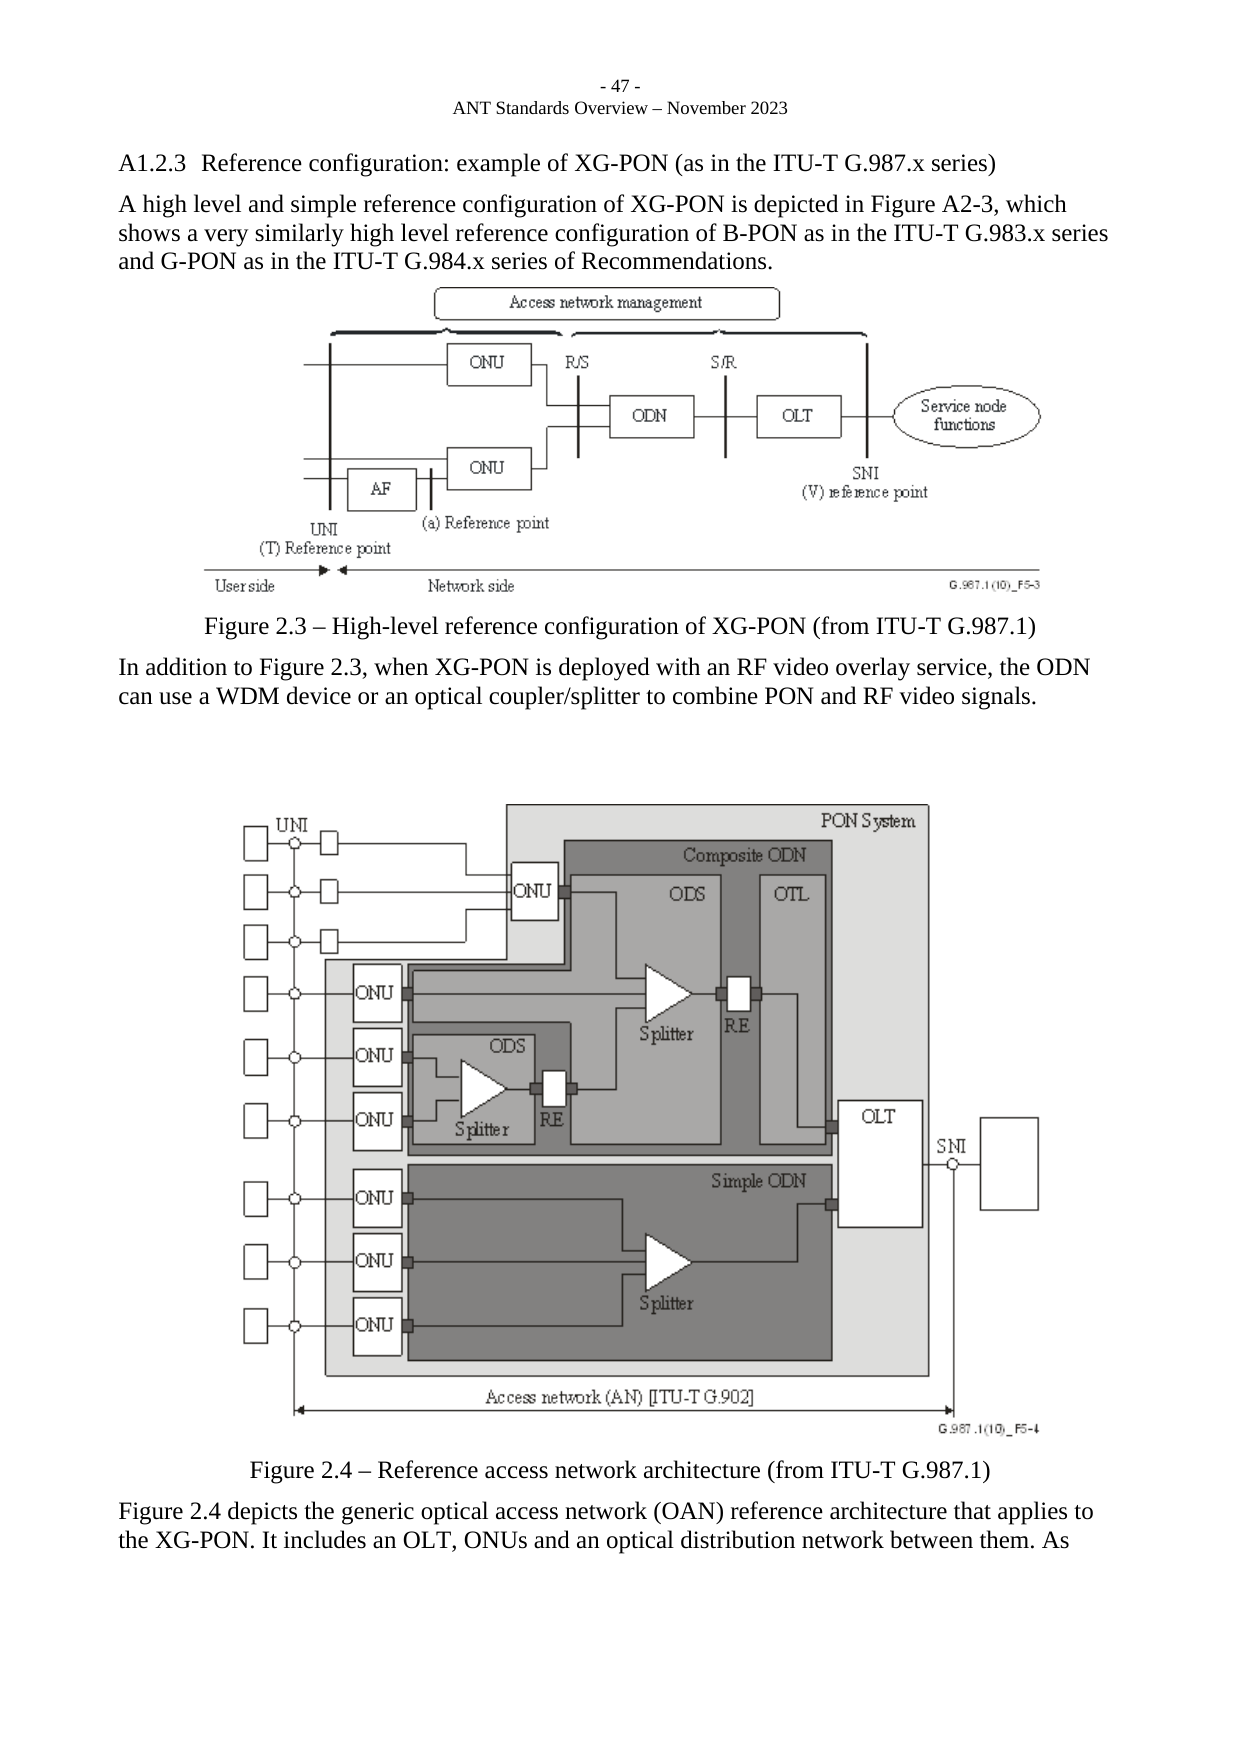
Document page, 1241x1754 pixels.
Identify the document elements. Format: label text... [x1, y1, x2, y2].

text In addition to Figure 2.3, when XG-PON is deployed with an RF video overlay service, the ODN can use a WDM device or an optical coupler/splitter to combine PON and RF video signals. [118, 652, 1122, 710]
text A high level and simple reference configuration of XG-PON is depicted in Figure A2-3, which shows a very similarly high level reference configuration of B-PON as in the ITU-T G.983.x series and G-PON as in the ITU-T G.984.x series of Recommendations. [118, 189, 1122, 275]
text A1.2.3 Reference configuration: example of XG-PON (as in the ITU-T G.987.x series) [118, 148, 1122, 176]
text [118, 1496, 1122, 1553]
text Figure 2.3 – High-level reference configuration of XG-PON (from ITU-T G.987.1) [118, 611, 1122, 640]
text Figure 2.4 – Reference access network architecture (from ITU-T G.987.1) [118, 1455, 1122, 1483]
picture [242, 804, 1044, 1443]
picture [200, 287, 1044, 599]
